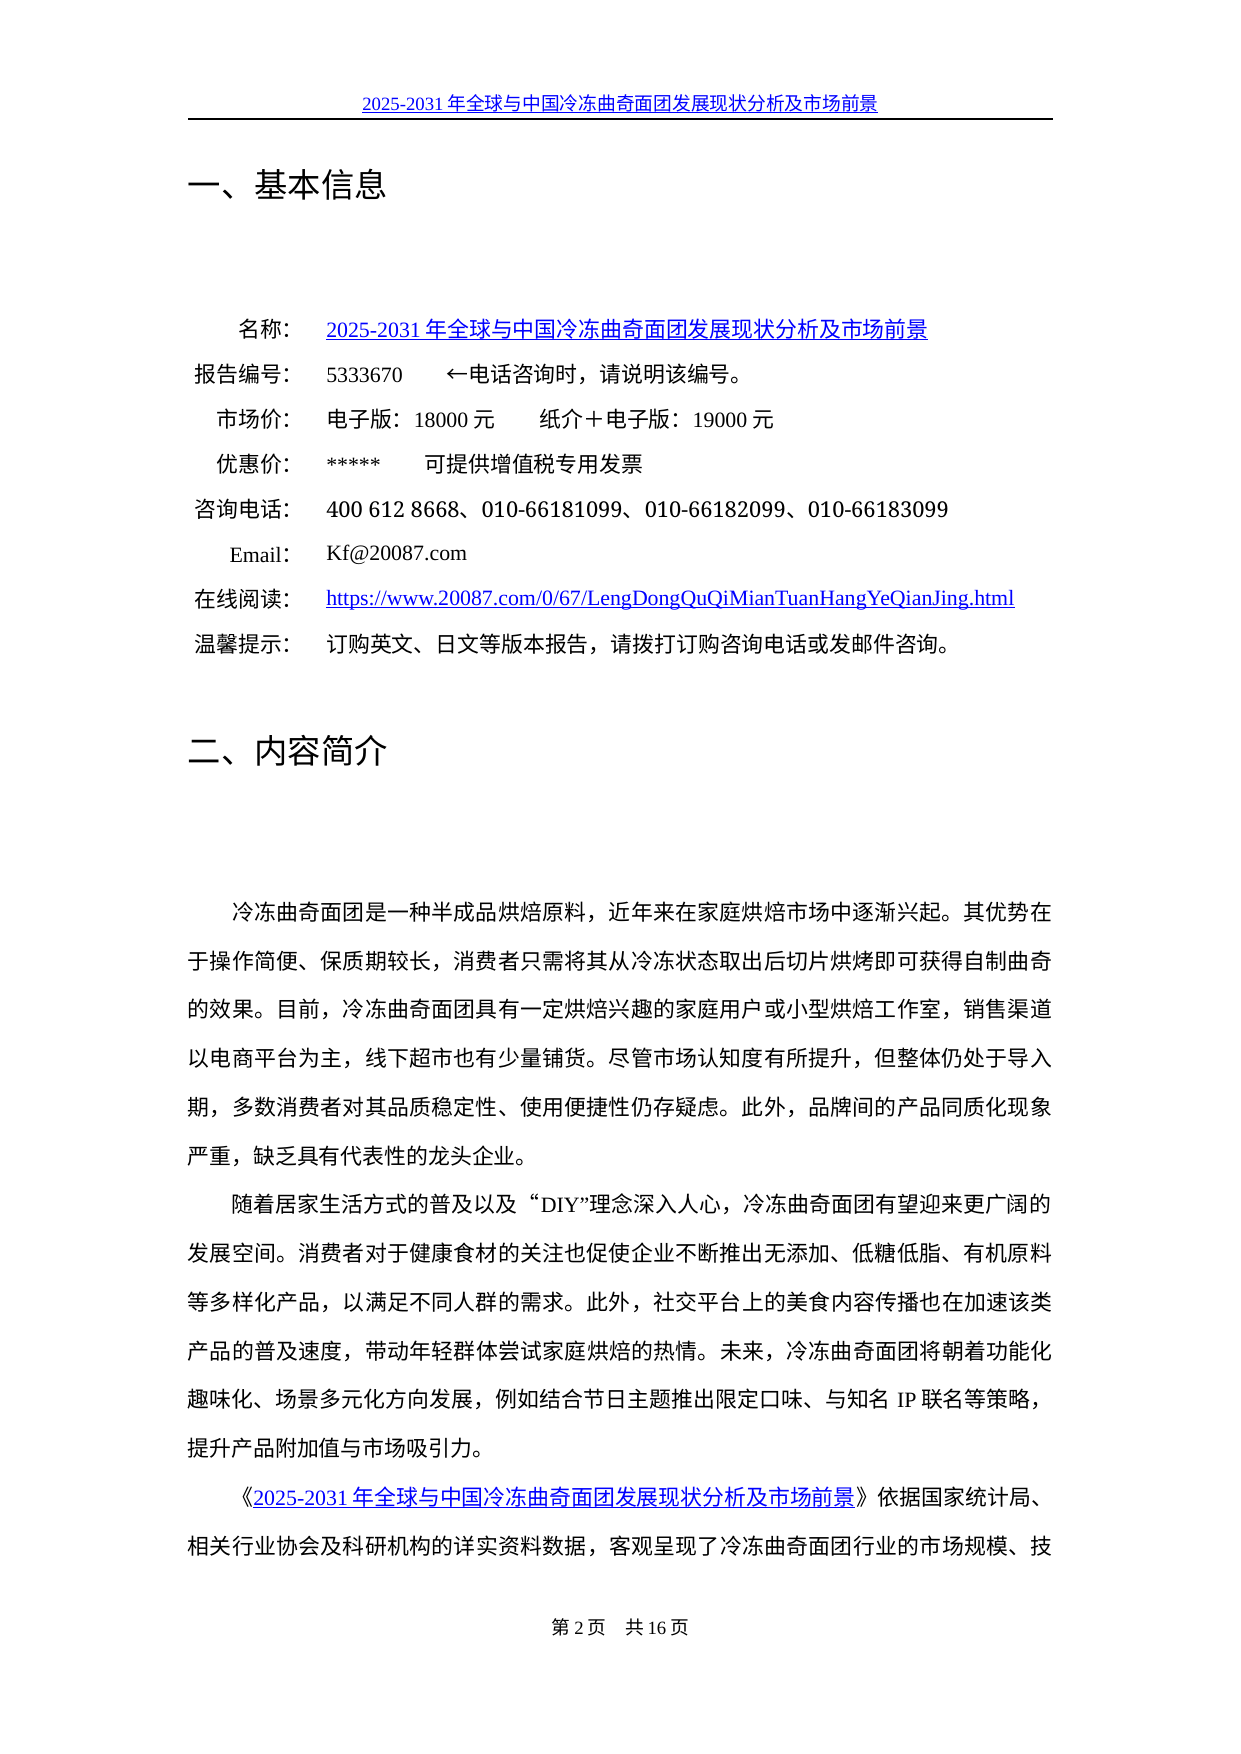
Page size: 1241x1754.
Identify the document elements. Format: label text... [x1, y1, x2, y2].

table_cell 优惠价： [167, 447, 315, 492]
table_cell 温馨提示： [167, 627, 315, 672]
table_cell 400 612 8668、010-66181099、010-66182099、010-66183099 [315, 492, 1073, 537]
title 一、基本信息 [187, 150, 1053, 215]
table_cell 在线阅读： [167, 582, 315, 627]
table_cell 电子版：18000 元 纸介＋电子版：19000 元 [315, 402, 1073, 447]
table_header 2025-2031年全球与中国冷冻曲奇面团发展现状分析及市场前景 [315, 312, 1073, 357]
table_header 名称： [167, 312, 315, 357]
table_cell ***** 可提供增值税专用发票 [315, 447, 1073, 492]
table_cell 市场价： [167, 402, 315, 447]
title 二、内容简介 [187, 717, 1053, 782]
table_cell 5333670 ←电话咨询时，请说明该编号。 [315, 357, 1073, 402]
table_cell Kf@20087.com [315, 537, 1073, 582]
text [187, 894, 1053, 1561]
table_cell [315, 582, 1073, 627]
table_cell Email： [167, 537, 315, 582]
table_cell 订购英文、日文等版本报告，请拨打订购咨询电话或发邮件咨询。 [315, 627, 1073, 672]
table_cell 报告编号： [167, 357, 315, 402]
table_cell 咨询电话： [167, 492, 315, 537]
